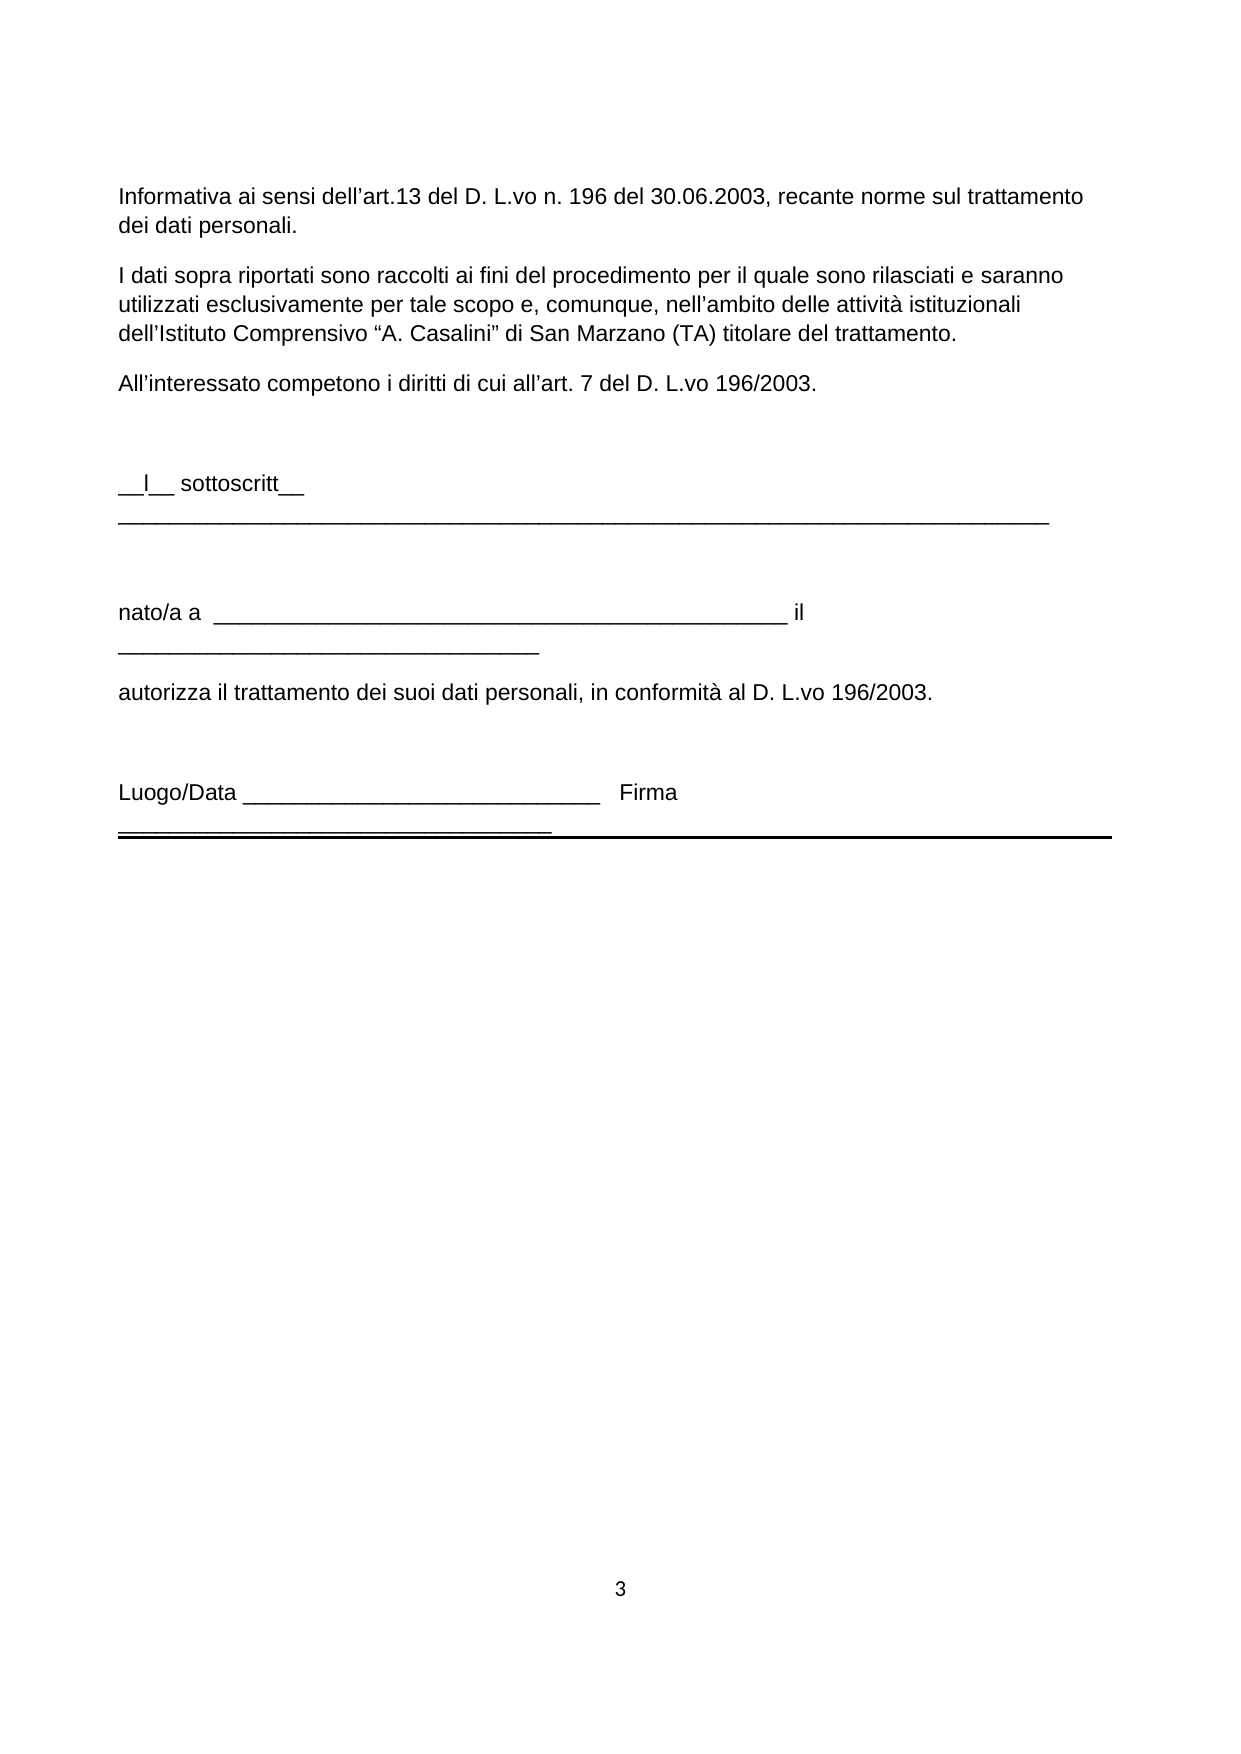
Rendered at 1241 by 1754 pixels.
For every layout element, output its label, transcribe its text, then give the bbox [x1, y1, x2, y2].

text Luogo/Data ____________________________ Firma __________________________________ [118, 776, 1112, 836]
text autorizza il trattamento dei suoi dati personali, in conformità al D. L.vo 196/2003. [118, 676, 1112, 705]
text __l__ sottoscritt__ _________________________________________________________________________ [118, 467, 1112, 526]
text nato/a a _____________________________________________ il _________________________________ [118, 596, 1112, 655]
text Informativa ai sensi dell’art.13 del D. L.vo n. 196 del 30.06.2003, recante norme sul trattamento dei dati personali. [118, 180, 1112, 238]
text I dati sopra riportati sono raccolti ai fini del procedimento per il quale sono rilasciati e saranno utilizzati esclusivamente per tale scopo e, comunque, nell’ambito delle attività istituzionali dell’Istituto Comprensivo “A. Casalini” di San Marzano (TA) titolare del trattamento. [118, 259, 1112, 346]
text All’interessato competono i diritti di cui all’art. 7 del D. L.vo 196/2003. [118, 367, 1112, 396]
